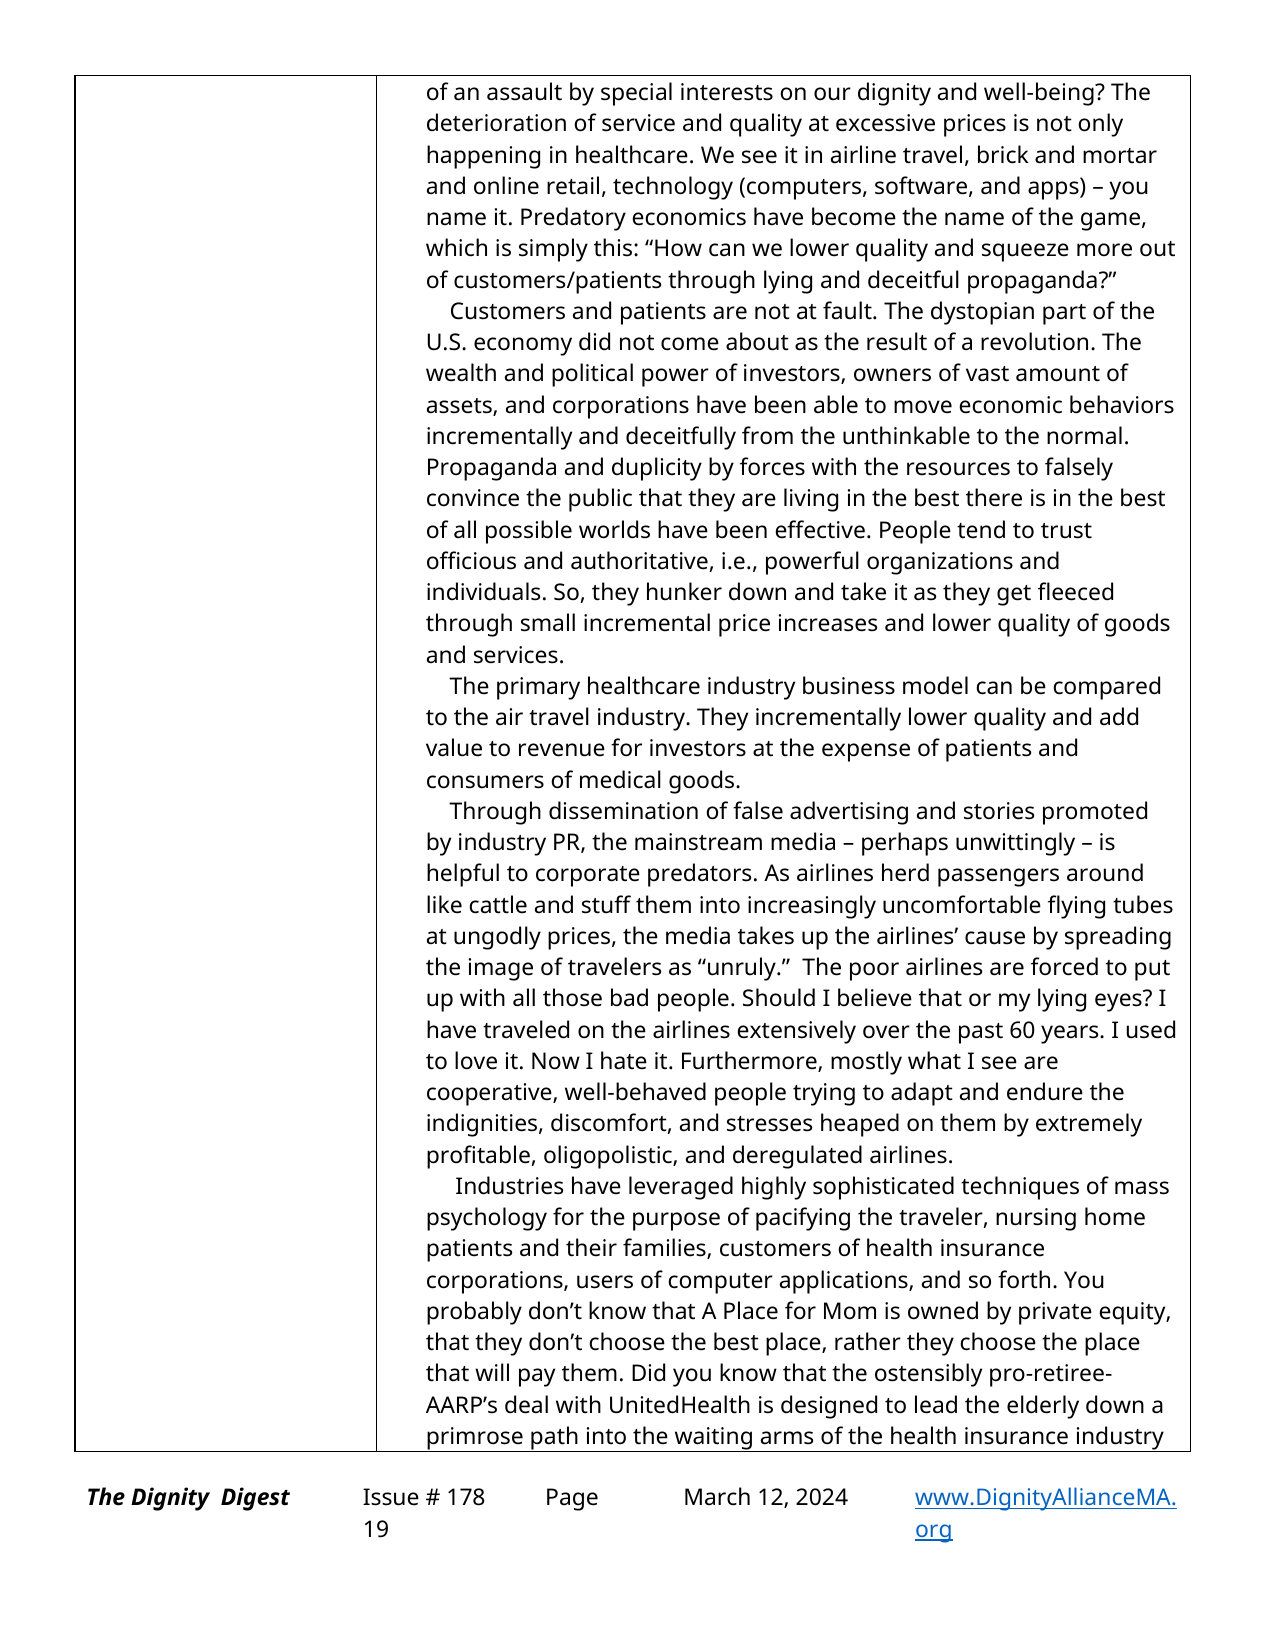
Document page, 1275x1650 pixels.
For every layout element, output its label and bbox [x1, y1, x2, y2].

table_cell [377, 76, 1190, 1451]
table_cell [76, 76, 376, 1451]
